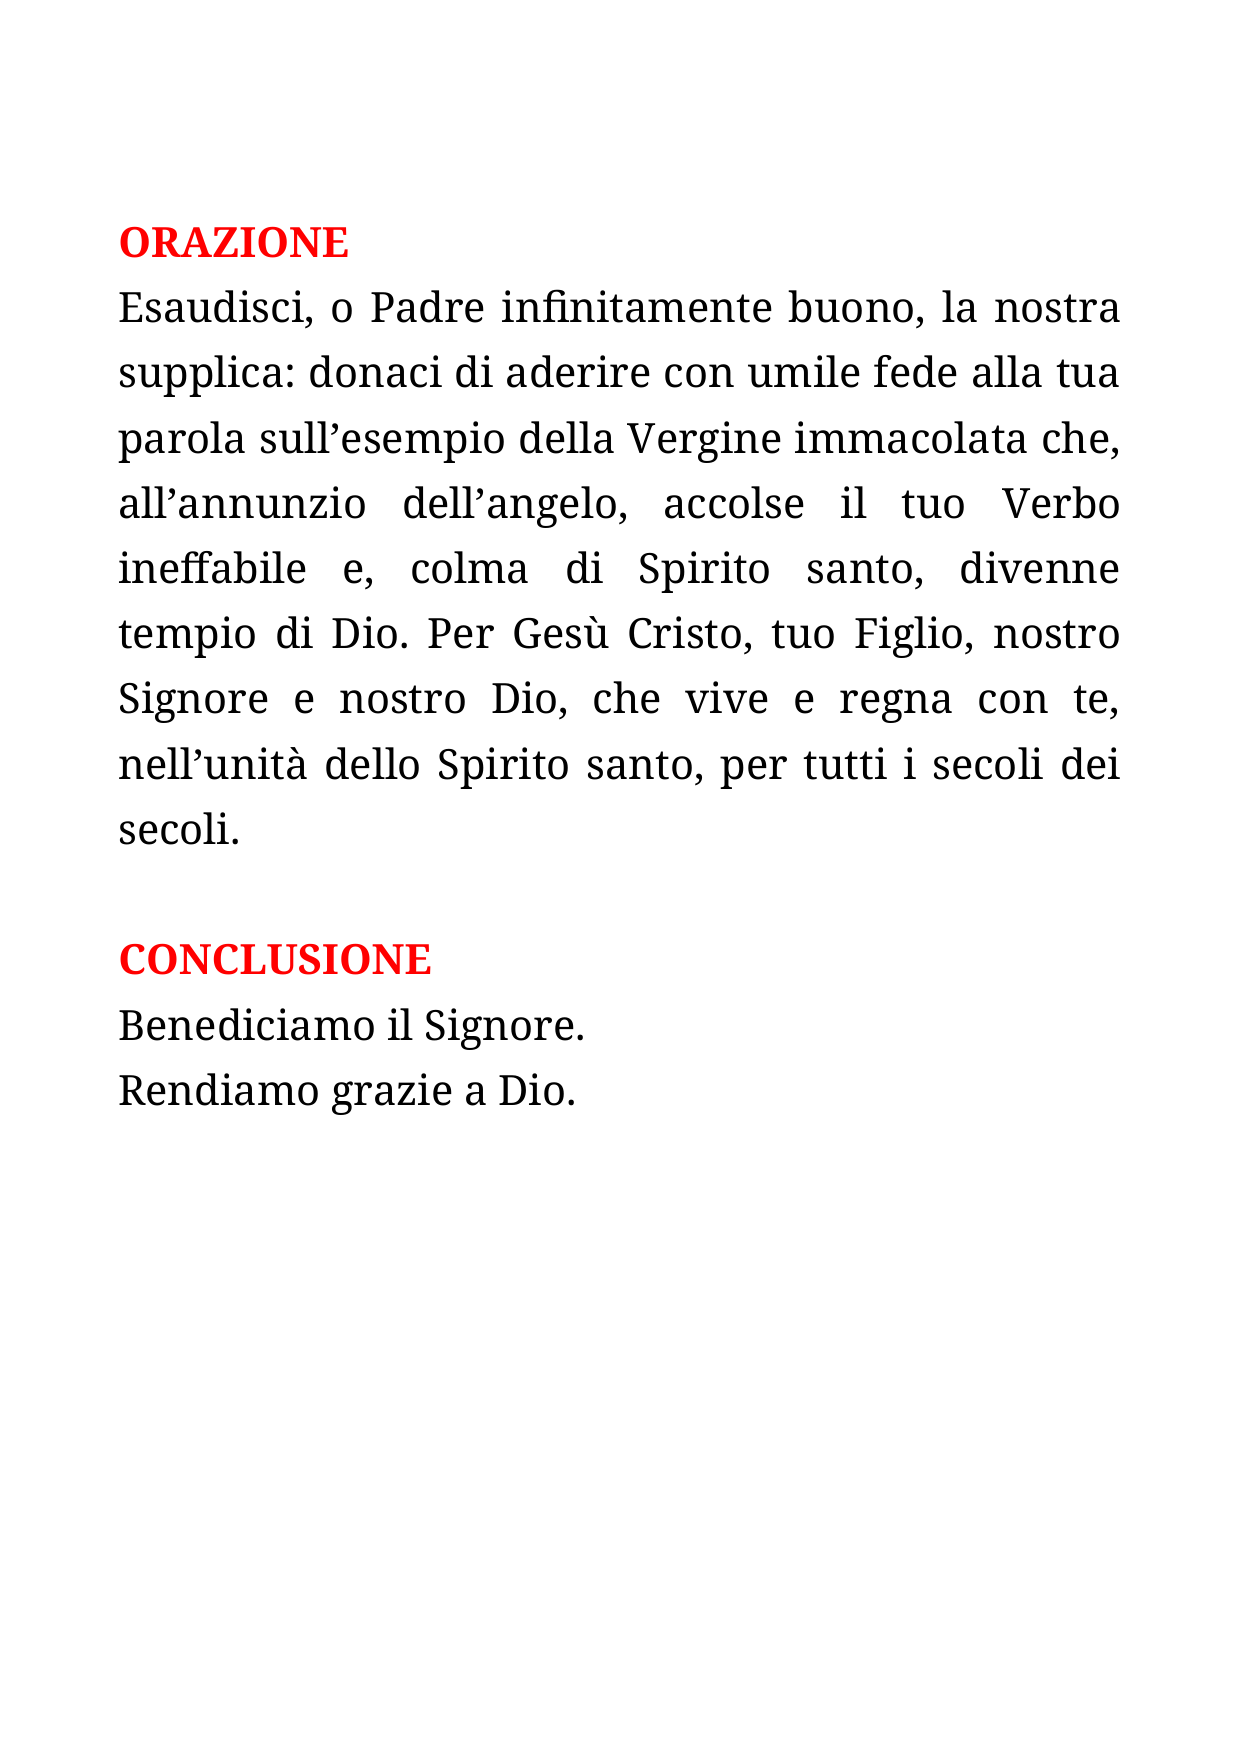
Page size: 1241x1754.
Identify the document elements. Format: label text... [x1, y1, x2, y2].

text ORAZIONE [118, 213, 1122, 269]
text CONCLUSIONE [118, 930, 1122, 987]
text Rendiamo grazie a Dio. [118, 1061, 1122, 1117]
text Benediciamo il Signore. [118, 995, 1122, 1052]
text Esaudisci, o Padre infinitamente buono, la nostra supplica: donaci di aderire con umile fede alla tua parola sull’esempio della Vergine immacolata che, all’annunzio dell’angelo, accolse il tuo Verbo ineffabile e, colma di Spirito santo, divenne tempio di Dio. Per Gesù Cristo, tuo Figlio, nostro Signore e nostro Dio, che vive e regna con te, nell’unità dello Spirito santo, per tutti i secoli dei secoli. [118, 278, 1122, 856]
